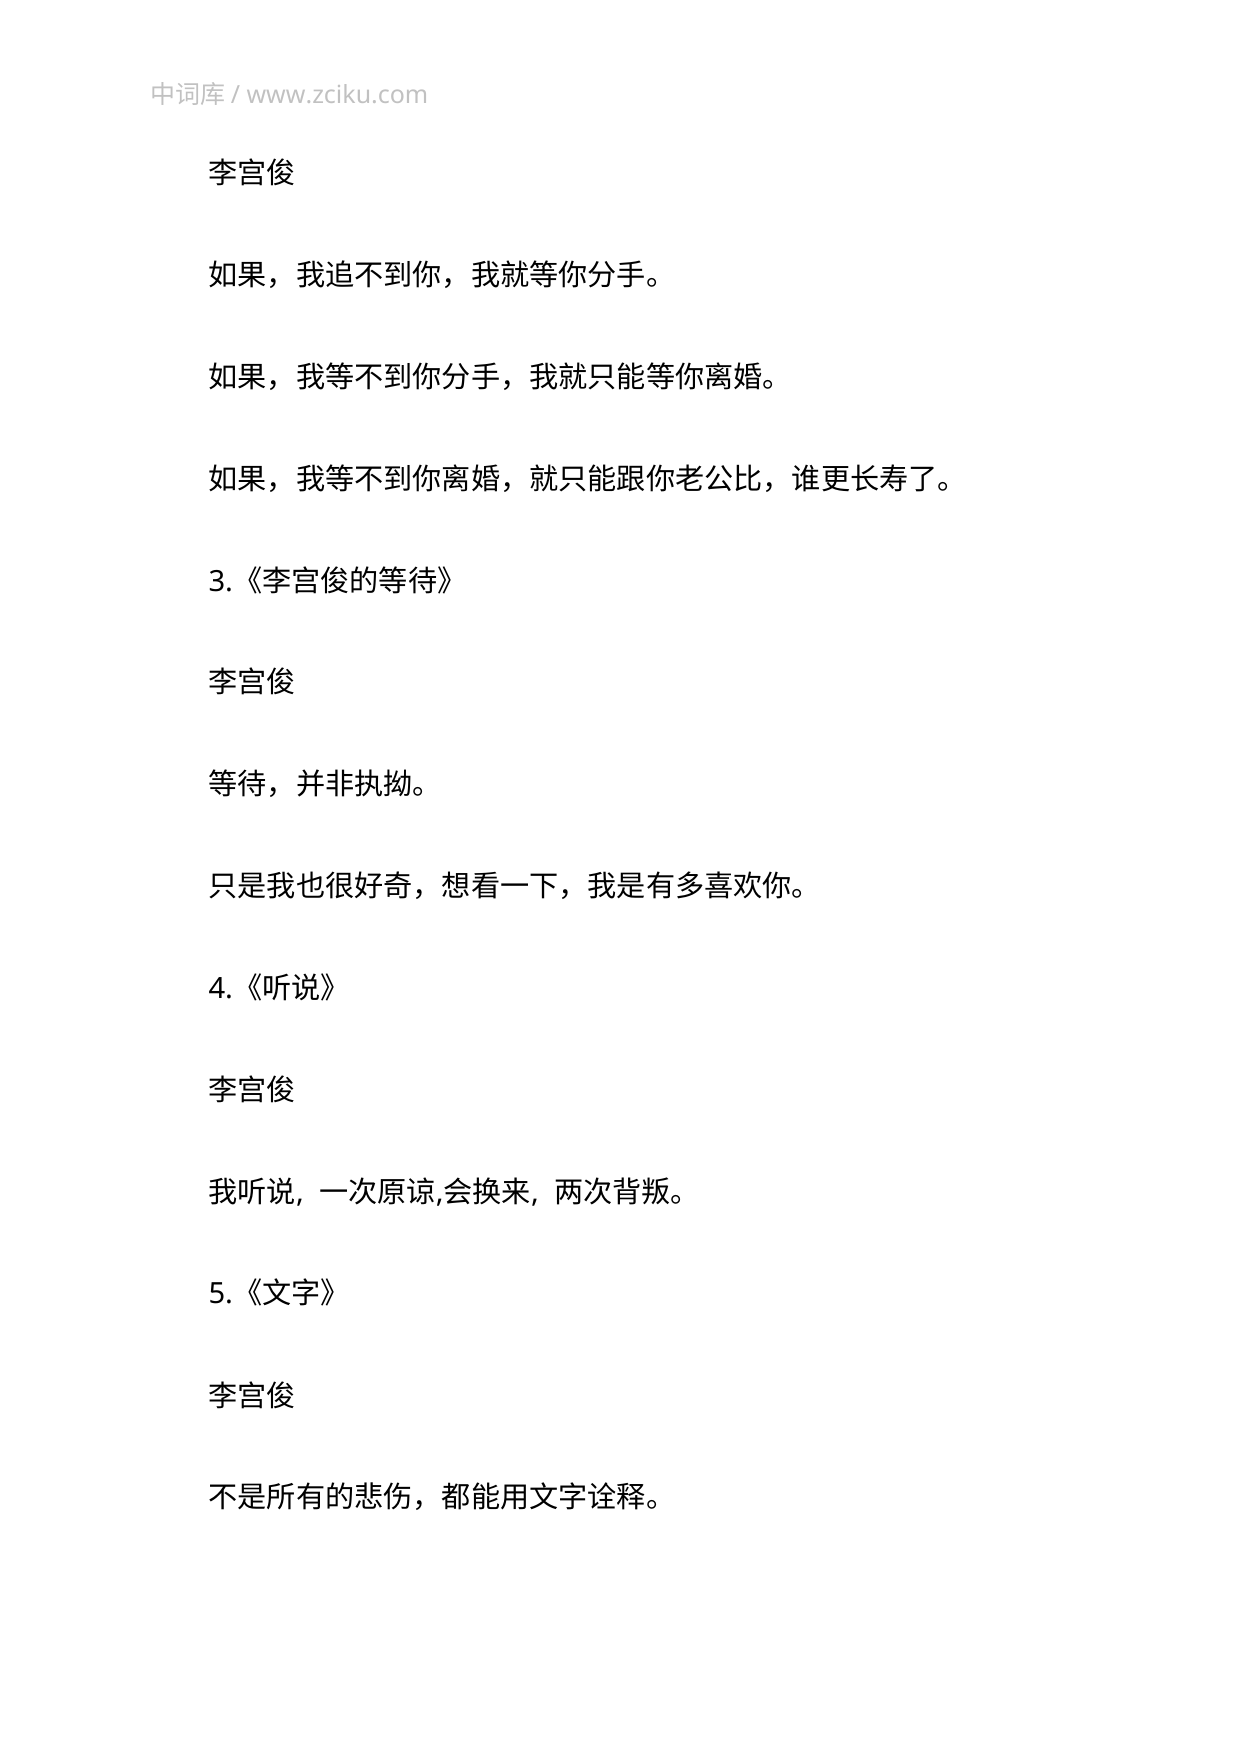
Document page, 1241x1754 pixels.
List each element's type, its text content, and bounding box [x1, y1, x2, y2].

text 如果，我等不到你离婚，就只能跟你老公比，谁更长寿了。 [150, 455, 1090, 498]
text 如果，我等不到你分手，我就只能等你离婚。 [150, 353, 1090, 396]
text 只是我也很好奇，想看一下，我是有多喜欢你。 [150, 863, 1090, 905]
text 李宫俊 [150, 659, 1090, 701]
text 李宫俊 [150, 150, 1090, 192]
text 不是所有的悲伤，都能用文字诠释。 [150, 1474, 1090, 1516]
text 李宫俊 [150, 1372, 1090, 1414]
text 如果，我追不到你，我就等你分手。 [150, 252, 1090, 294]
text 3.《李宫俊的等待》 [150, 557, 1090, 599]
text 李宫俊 [150, 1066, 1090, 1109]
text 5.《文字》 [150, 1270, 1090, 1312]
text 我听说, 一次原谅,会换来, 两次背叛。 [150, 1168, 1090, 1211]
text 4.《听说》 [150, 964, 1090, 1007]
text 等待，并非执拗。 [150, 761, 1090, 803]
